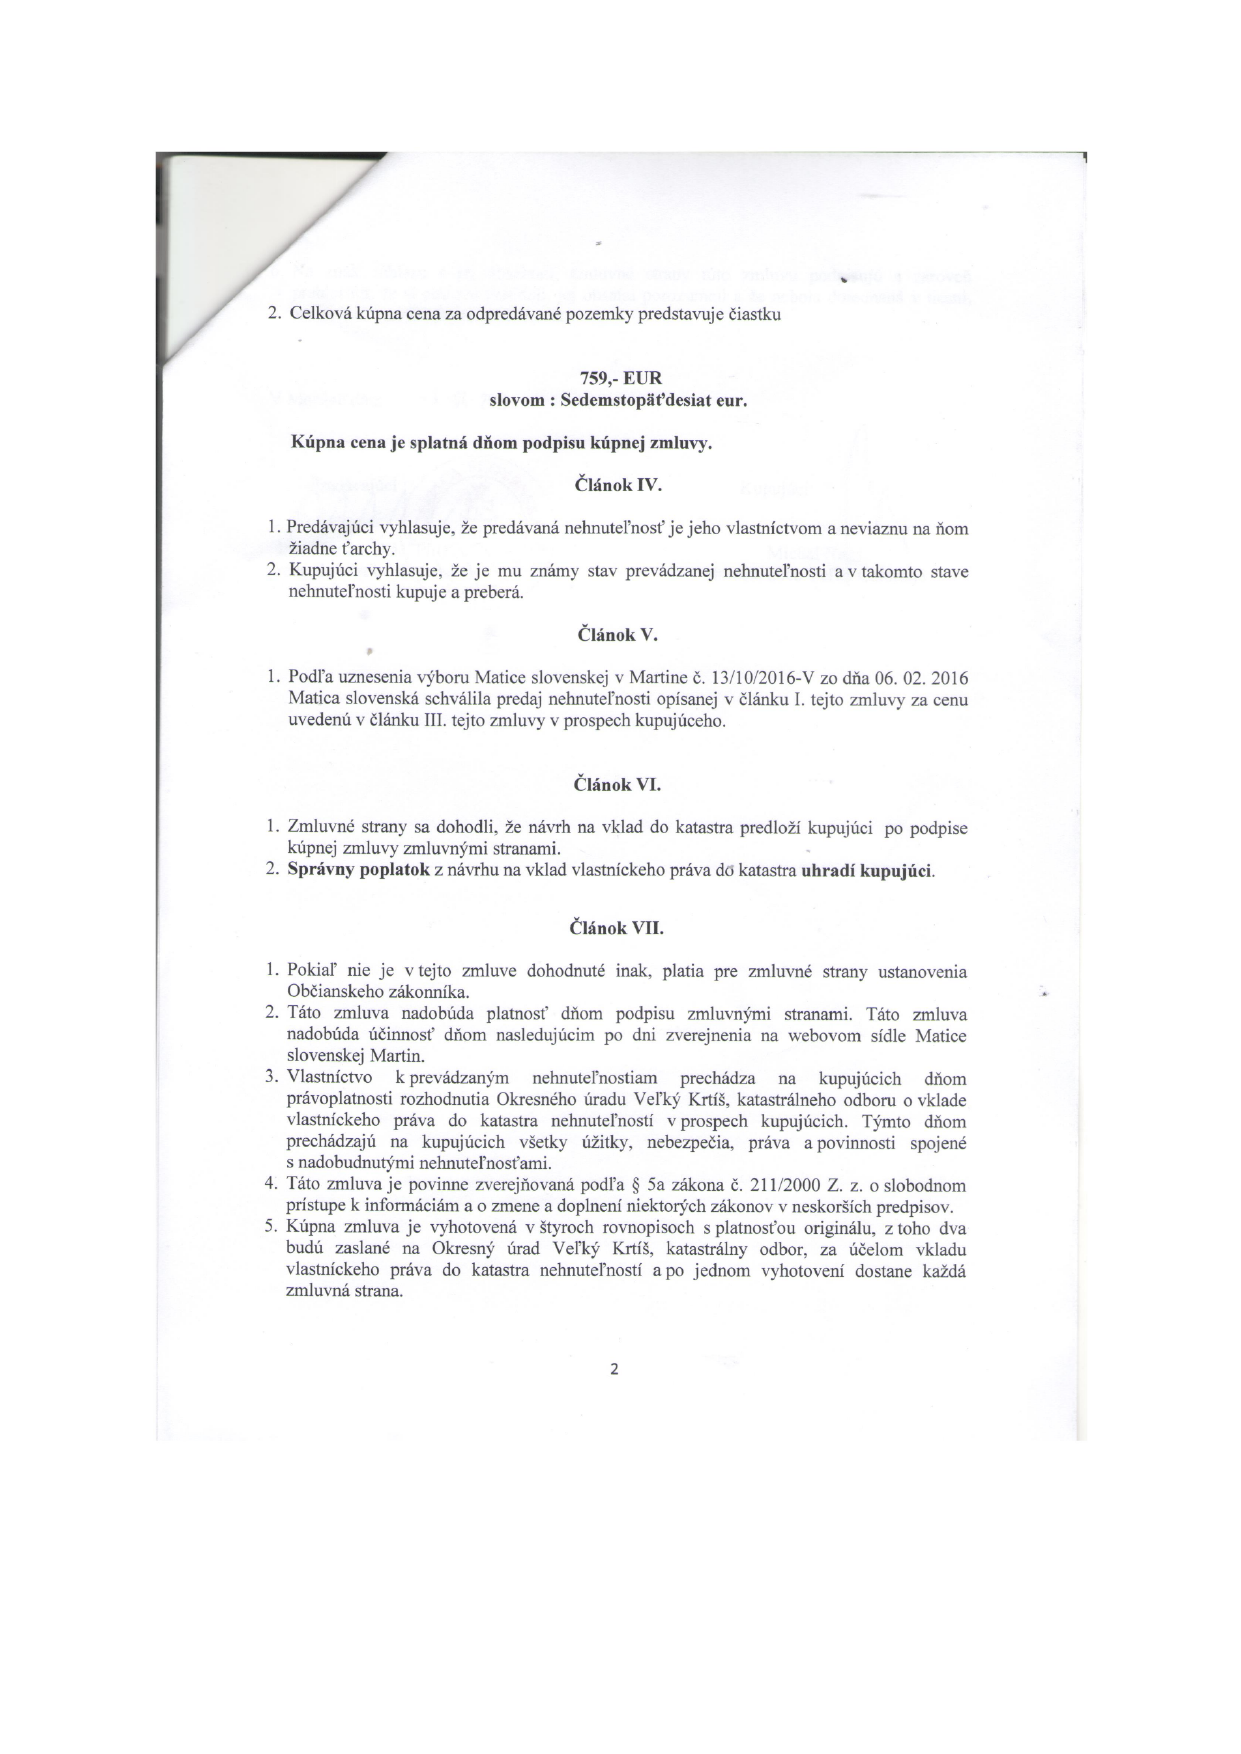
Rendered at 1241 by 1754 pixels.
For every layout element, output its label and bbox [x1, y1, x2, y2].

picture [147, 147, 1092, 1445]
